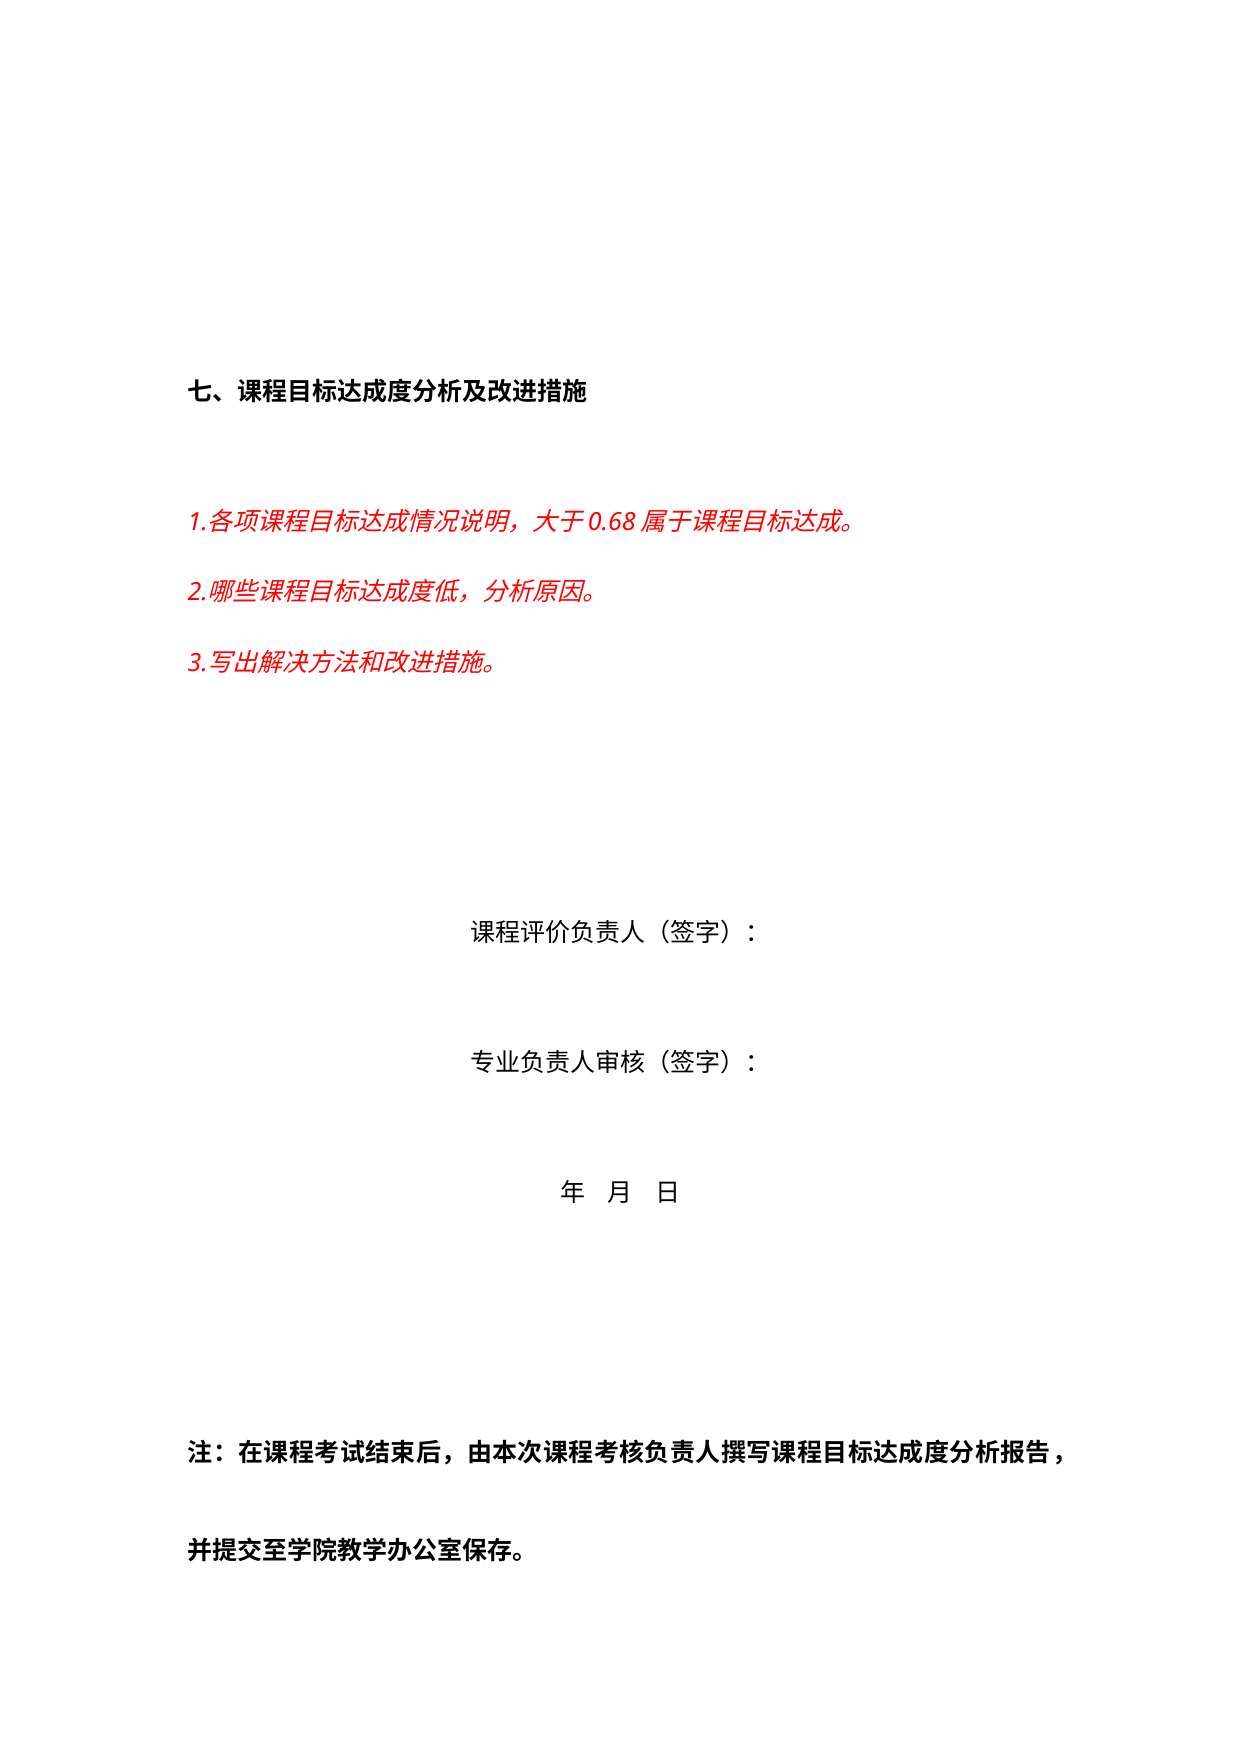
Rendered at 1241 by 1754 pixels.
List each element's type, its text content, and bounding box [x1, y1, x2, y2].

text 年 月 日 [187, 1158, 1053, 1223]
text 2.哪些课程目标达成度低，分析原因。 [187, 557, 1053, 622]
text 注：在课程考试结束后，由本次课程考核负责人撰写课程目标达成度分析报告，并提交至学院教学办公室保存。 [187, 1418, 1053, 1581]
text 1.各项课程目标达成情况说明，大于0.68属于课程目标达成。 [187, 487, 1053, 552]
text 3.写出解决方法和改进措施。 [187, 628, 1053, 693]
text 专业负责人审核（签字）： [187, 1028, 1053, 1093]
text 课程评价负责人（签字）： [187, 898, 1053, 963]
text 七、课程目标达成度分析及改进措施 [187, 357, 1053, 422]
